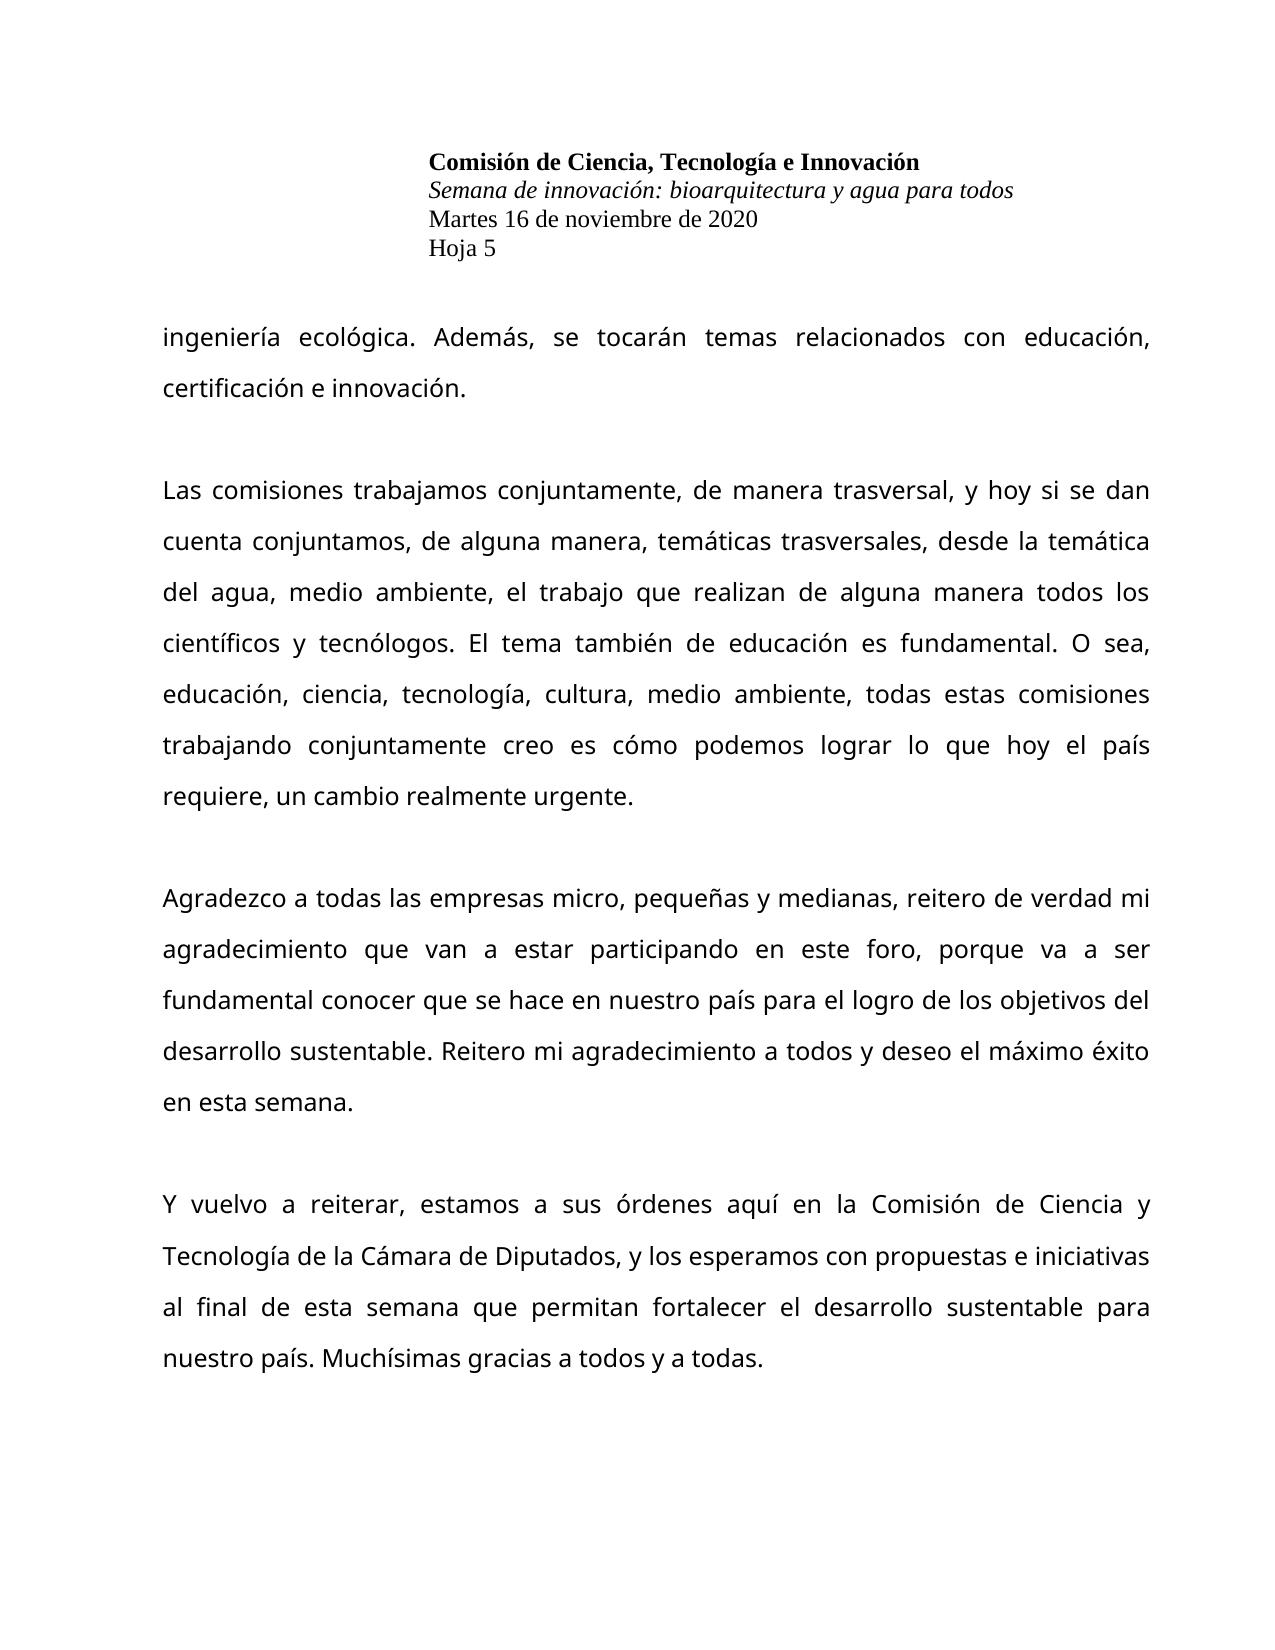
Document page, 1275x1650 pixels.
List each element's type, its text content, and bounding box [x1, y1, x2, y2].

text Las comisiones trabajamos conjuntamente, de manera trasversal, y hoy si se dan cuenta conjuntamos, de alguna manera, temáticas trasversales, desde la temática del agua, medio ambiente, el trabajo que realizan de alguna manera todos los científicos y tecnólogos. El tema también de educación es fundamental. O sea, educación, ciencia, tecnología, cultura, medio ambiente, todas estas comisiones trabajando conjuntamente creo es cómo podemos lograr lo que hoy el país requiere, un cambio realmente urgente. [162, 472, 1152, 813]
text Y vuelvo a reiterar, estamos a sus órdenes aquí en la Comisión de Ciencia y Tecnología de la Cámara de Diputados, y los esperamos con propuestas e iniciativas al final de esta semana que permitan fortalecer el desarrollo sustentable para nuestro país. Muchísimas gracias a todos y a todas. [162, 1187, 1152, 1374]
text Agradezco a todas las empresas micro, pequeñas y medianas, reitero de verdad mi agradecimiento que van a estar participando en este foro, porque va a ser fundamental conocer que se hace en nuestro país para el logro de los objetivos del desarrollo sustentable. Reitero mi agradecimiento a todos y deseo el máximo éxito en esta semana. [162, 881, 1152, 1119]
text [162, 319, 1152, 404]
